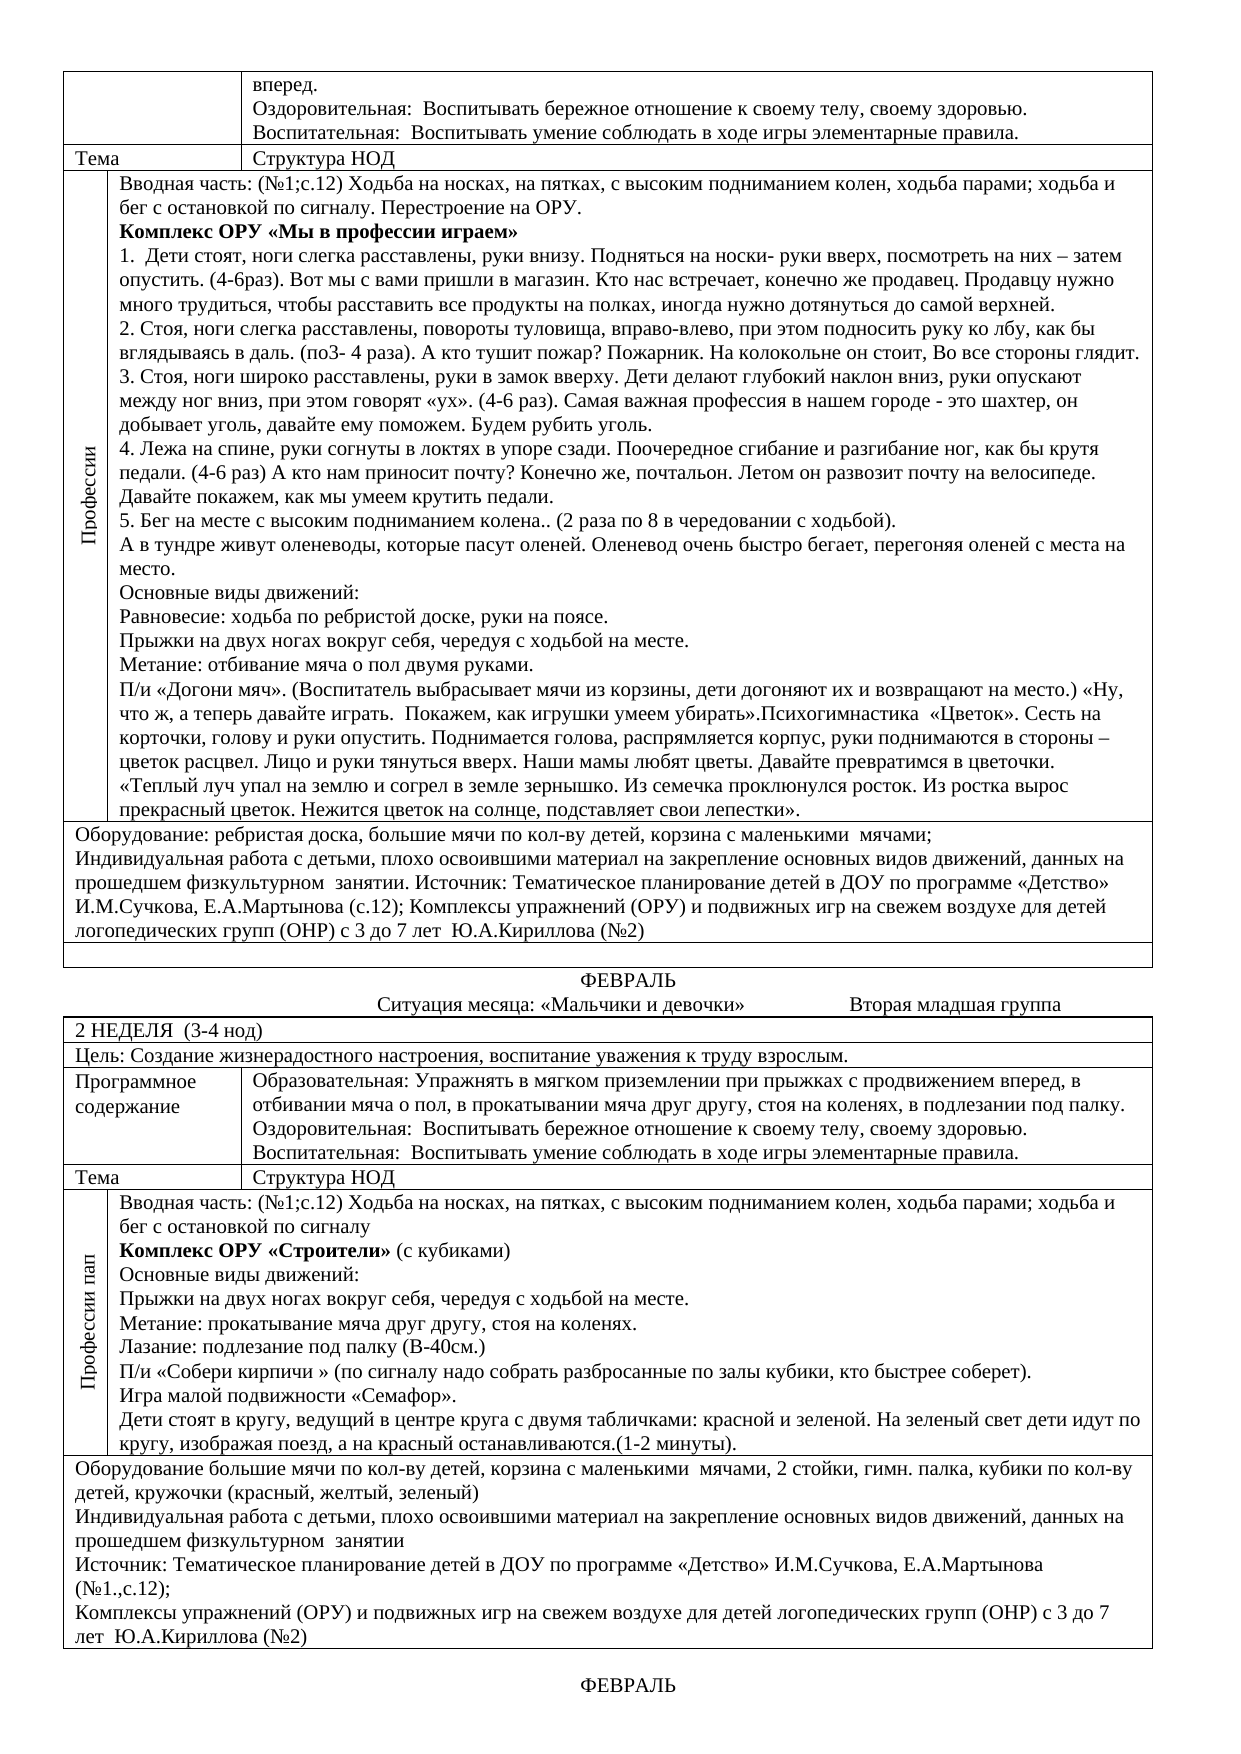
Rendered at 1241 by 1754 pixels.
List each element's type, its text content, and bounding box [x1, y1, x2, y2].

text ФЕВРАЛЬ [75, 1673, 1181, 1697]
table_cell Образовательная: Упражнять в мягком приземлении при прыжках с продвижением вперед, в отбивании мяча о пол, в прокатывании мяча друг другу, стоя на коленях, в подлезании под палку. Оздоровительная: Воспитывать бережное отношение к своему телу, своему здоровью. Воспитательная: Воспитывать умение соблюдать в ходе игры элементарные правила. [242, 1068, 1152, 1164]
table_cell Вводная часть: (№1;с.12) Ходьба на носках, на пятках, с высоким подниманием колен, ходьба парами; ходьба и бег с остановкой по сигналу. Перестроение на ОРУ. Комплекс ОРУ «Мы в профессии играем» 1. Дети стоят, ноги слегка расставлены, руки внизу. Подняться на носки- руки вверх, посмотреть на них – затем опустить. (4-6раз). Вот мы с вами пришли в магазин. Кто нас встречает, конечно же продавец. Продавцу нужно много трудиться, чтобы расставить все продукты на полках, иногда нужно дотянуться до самой верхней. 2. Стоя, ноги слегка расставлены, повороты туловища, вправо-влево, при этом подносить руку ко лбу, как бы вглядываясь в даль. (по3- 4 раза). А кто тушит пожар? Пожарник. На колокольне он стоит, Во все стороны глядит. 3. Стоя, ноги широко расставлены, руки в замок вверху. Дети делают глубокий наклон вниз, руки опускают между ног вниз, при этом говорят «ух». (4-6 раз). Самая важная профессия в нашем городе - это шахтер, он добывает уголь, давайте ему поможем. Будем рубить уголь. 4. Лежа на спине, руки согнуты в локтях в упоре сзади. Поочередное сгибание и разгибание ног, как бы крутя педали. (4-6 раз) А кто нам приносит почту? Конечно же, почтальон. Летом он развозит почту на велосипеде. Давайте покажем, как мы умеем крутить педали. 5. Бег на месте с высоким подниманием колена.. (2 раза по 8 в чередовании с ходьбой). А в тундре живут оленеводы, которые пасут оленей. Оленевод очень быстро бегает, перегоняя оленей с места на место. Основные виды движений: Равновесие: ходьба по ребристой доске, руки на поясе. Прыжки на двух ногах вокруг себя, чередуя с ходьбой на месте. Метание: отбивание мяча о пол двумя руками. П/и «Догони мяч». (Воспитатель выбрасывает мячи из корзины, дети догоняют их и возвращают на место.) «Ну, что ж, а теперь давайте играть. Покажем, как игрушки умеем убирать».Психогимнастика «Цветок». Сесть на корточки, голову и руки опустить. Поднимается голова, распрямляется корпус, руки поднимаются в стороны – цветок расцвел. Лицо и руки тянуться вверх. Наши мамы любят цветы. Давайте превратимся в цветочки. «Теплый луч упал на землю и согрел в земле зернышко. Из семечка проклюнулся росток. Из ростка вырос прекрасный цветок. Нежится цветок на солнце, подставляет свои лепестки». [108, 171, 1152, 821]
table_cell Оборудование большие мячи по кол-ву детей, корзина с маленькими мячами, 2 стойки, гимн. палка, кубики по кол-ву детей, кружочки (красный, желтый, зеленый) Индивидуальная работа с детьми, плохо освоившими материал на закрепление основных видов движений, данных на прошедшем физкультурном занятии Источник: Тематическое планирование детей в ДОУ по программе «Детство» И.М.Сучкова, Е.А.Мартынова (№1.,с.12); Комплексы упражнений (ОРУ) и подвижных игр на свежем воздухе для детей логопедических групп (ОНР) с 3 до 7 лет Ю.А.Кириллова (№2) [64, 1456, 1152, 1648]
table_cell Цель: Создание жизнерадостного настроения, воспитание уважения к труду взрослым. [64, 1043, 1152, 1067]
table_cell Оборудование: ребристая доска, большие мячи по кол-ву детей, корзина с маленькими мячами; Индивидуальная работа с детьми, плохо освоившими материал на закрепление основных видов движений, данных на прошедшем физкультурном занятии. Источник: Тематическое планирование детей в ДОУ по программе «Детство» И.М.Сучкова, Е.А.Мартынова (с.12); Комплексы упражнений (ОРУ) и подвижных игр на свежем воздухе для детей логопедических групп (ОНР) с 3 до 7 лет Ю.А.Кириллова (№2) [64, 822, 1152, 942]
table_cell Тема [64, 1165, 241, 1189]
table_cell Структура НОД [242, 145, 1152, 170]
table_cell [242, 72, 1152, 144]
table_cell Программное содержание [64, 1068, 241, 1164]
text ФЕВРАЛЬ [75, 968, 1181, 992]
table_cell Вводная часть: (№1;с.12) Ходьба на носках, на пятках, с высоким подниманием колен, ходьба парами; ходьба и бег с остановкой по сигналу Комплекс ОРУ «Строители» (с кубиками) Основные виды движений: Прыжки на двух ногах вокруг себя, чередуя с ходьбой на месте. Метание: прокатывание мяча друг другу, стоя на коленях. Лазание: подлезание под палку (В-40см.) П/и «Собери кирпичи » (по сигналу надо собрать разбросанные по залы кубики, кто быстрее соберет). Игра малой подвижности «Семафор». Дети стоят в кругу, ведущий в центре круга с двумя табличками: красной и зеленой. На зеленый свет дети идут по кругу, изображая поезд, а на красный останавливаются.(1-2 минуты). [108, 1190, 1152, 1455]
table_cell Профессии [64, 171, 107, 821]
table_header 2 НЕДЕЛЯ (3-4 нод) [64, 1018, 1152, 1042]
table_cell Тема [64, 145, 241, 170]
table_cell [64, 943, 1152, 967]
table_cell Структура НОД [242, 1165, 1152, 1189]
text Ситуация месяца: «Мальчики и девочки» Вторая младшая группа [75, 992, 1181, 1016]
table_cell Профессии пап [64, 1190, 107, 1455]
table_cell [64, 72, 241, 144]
